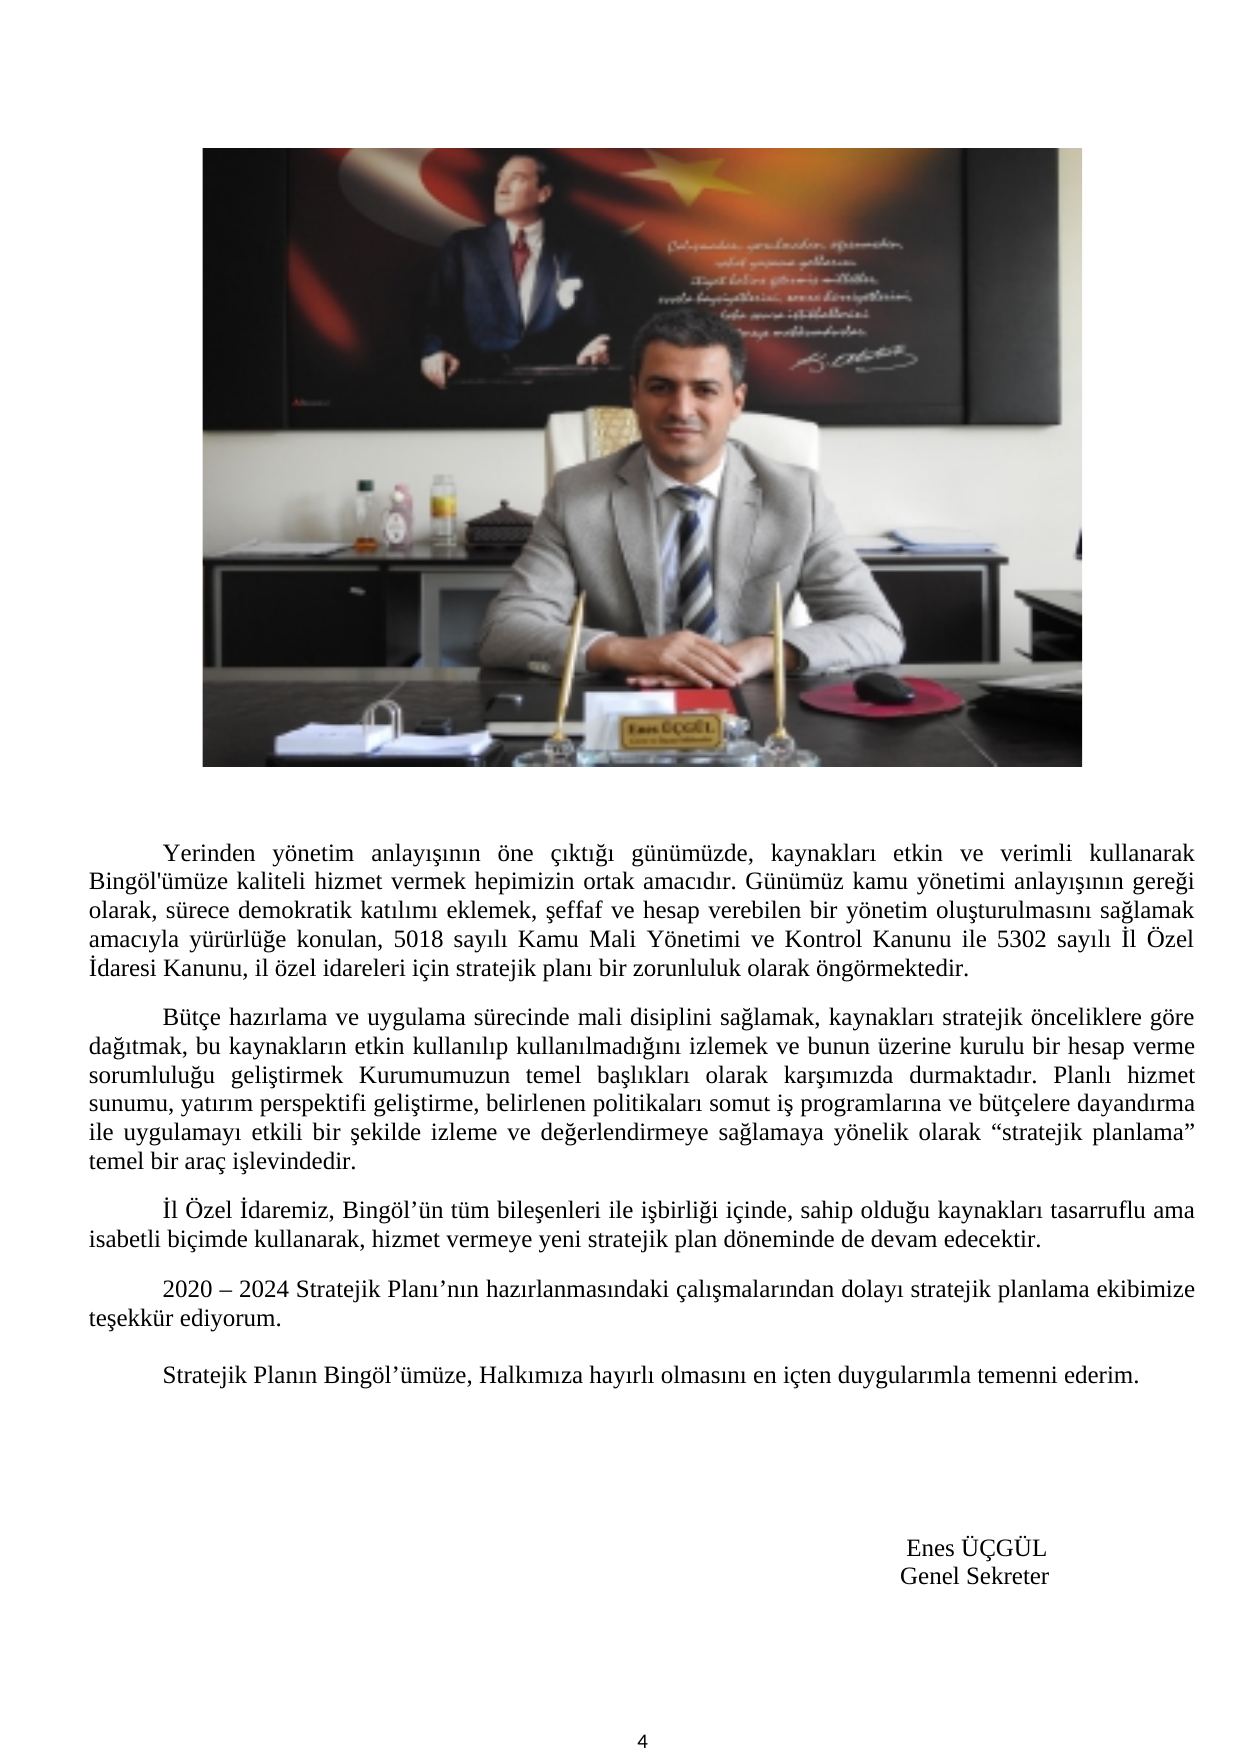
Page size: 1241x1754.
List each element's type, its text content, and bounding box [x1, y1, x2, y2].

picture [202, 148, 1083, 767]
text Bütçe hazırlama ve uygulama sürecinde mali disiplini sağlamak, kaynakları stratejik önceliklere göre dağıtmak, bu kaynakların etkin kullanılıp kullanılmadığını izlemek ve bunun üzerine kurulu bir hesap verme sorumluluğu geliştirmek Kurumumuzun temel başlıkları olarak karşımızda durmaktadır. Planlı hizmet sunumu, yatırım perspektifi geliştirme, belirlenen politikaları somut iş programlarına ve bütçelere dayandırma ile uygulamayı etkili bir şekilde izleme ve değerlendirmeye sağlamaya yönelik olarak “stratejik planlama” temel bir araç işlevindedir. [89, 1002, 1196, 1175]
text Enes ÜÇGÜL [826, 1533, 1196, 1561]
text Stratejik Planın Bingöl’ümüze, Halkımıza hayırlı olmasını en içten duygularımla temenni ederim. [89, 1360, 1196, 1389]
text 2020 – 2024 Stratejik Planı’nın hazırlanmasındaki çalışmalarından dolayı stratejik planlama ekibimize teşekkür ediyorum. [89, 1274, 1196, 1331]
text Genel Sekreter [826, 1561, 1196, 1590]
text İl Özel İdaremiz, Bingöl’ün tüm bileşenleri ile işbirliği içinde, sahip olduğu kaynakları tasarruflu ama isabetli biçimde kullanarak, hizmet vermeye yeni stratejik plan döneminde de devam edecektir. [89, 1196, 1196, 1253]
text Yerinden yönetim anlayışının öne çıktığı günümüzde, kaynakları etkin ve verimli kullanarak Bingöl'ümüze kaliteli hizmet vermek hepimizin ortak amacıdır. Günümüz kamu yönetimi anlayışının gereği olarak, sürece demokratik katılımı eklemek, şeffaf ve hesap verebilen bir yönetim oluşturulmasını sağlamak amacıyla yürürlüğe konulan, 5018 sayılı Kamu Mali Yönetimi ve Kontrol Kanunu ile 5302 sayılı İl Özel İdaresi Kanunu, il özel idareleri için stratejik planı bir zorunluluk olarak öngörmektedir. [89, 838, 1196, 981]
